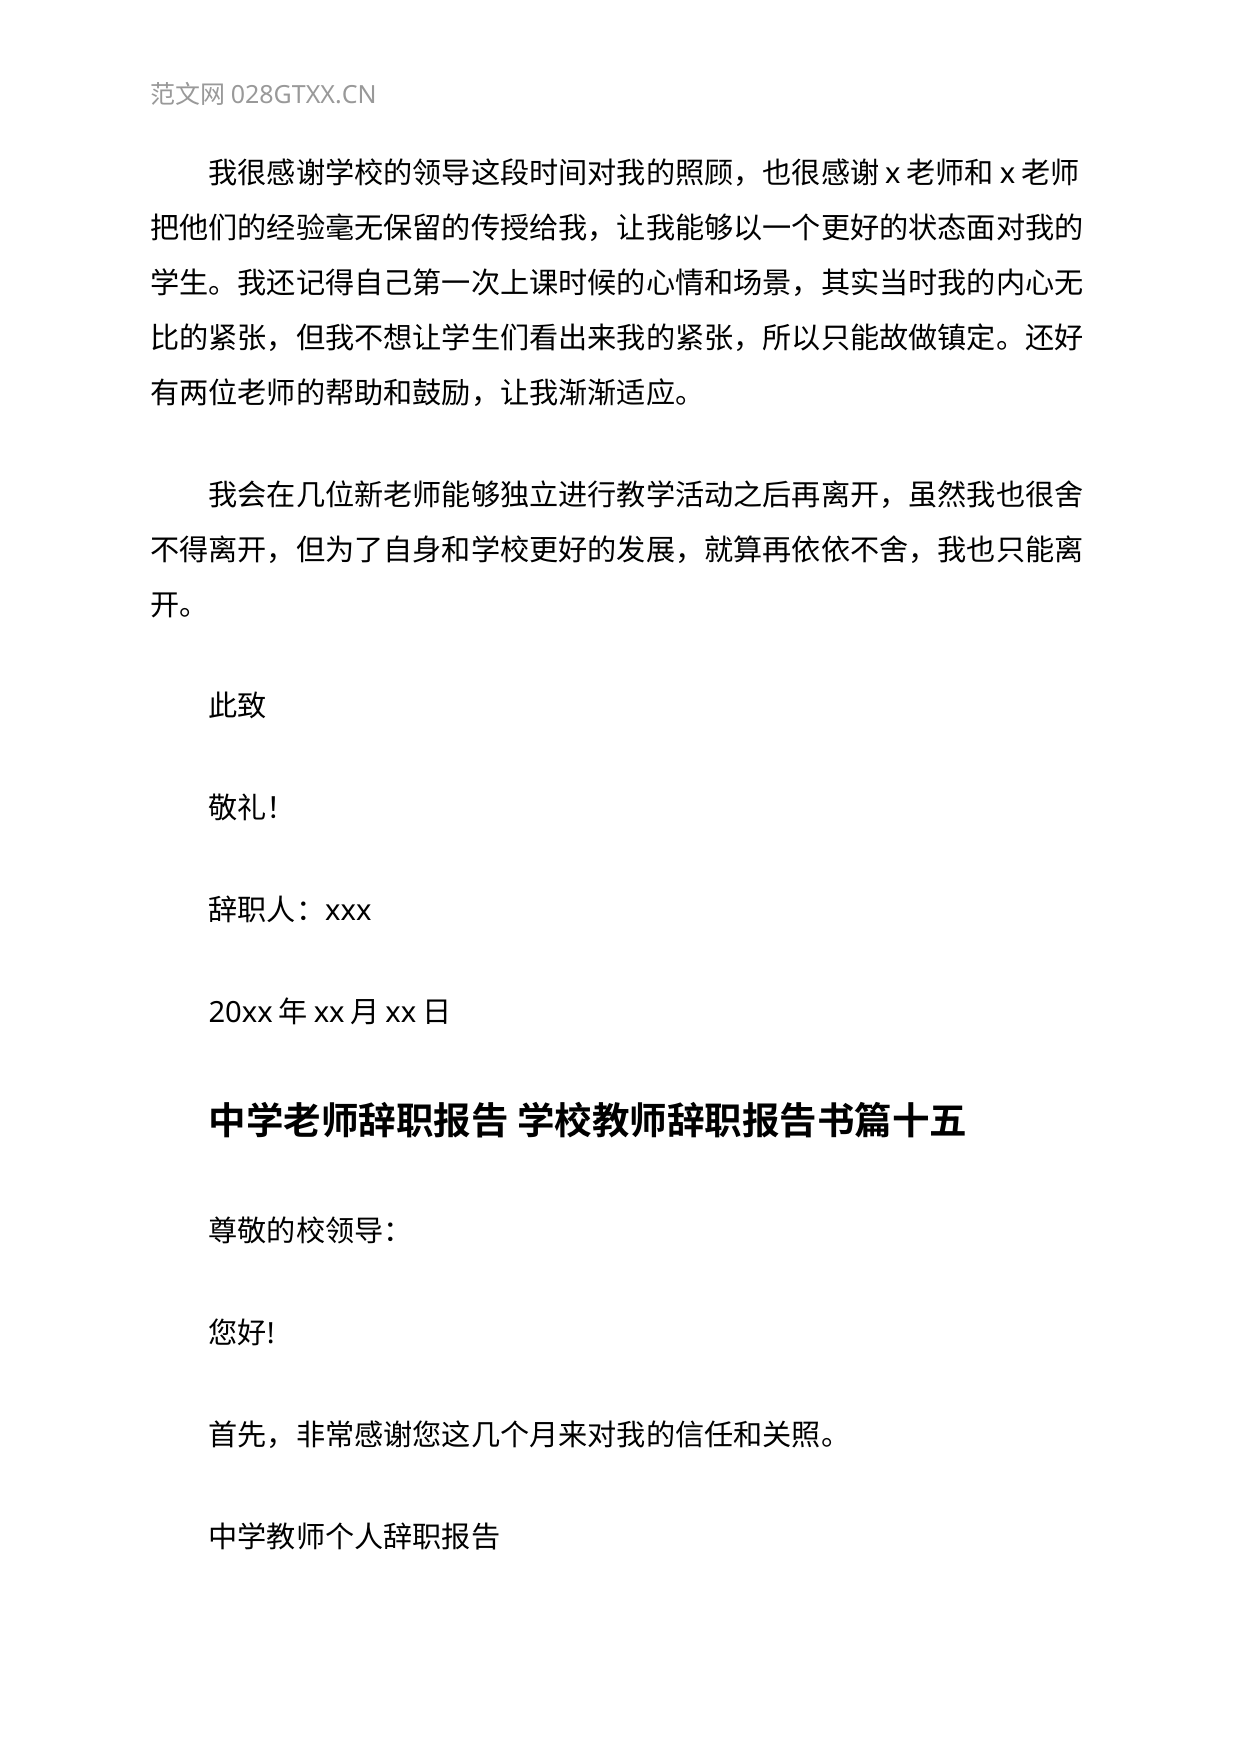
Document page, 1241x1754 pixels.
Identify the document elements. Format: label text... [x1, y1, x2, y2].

text 此致 [150, 683, 1090, 725]
text 中学老师辞职报告 学校教师辞职报告书篇十五 [150, 1091, 1090, 1145]
text 首先，非常感谢您这几个月来对我的信任和关照。 [150, 1412, 1090, 1454]
text 我很感谢学校的领导这段时间对我的照顾，也很感谢x老师和x老师把他们的经验毫无保留的传授给我，让我能够以一个更好的状态面对我的学生。我还记得自己第一次上课时候的心情和场景，其实当时我的内心无比的紧张，但我不想让学生们看出来我的紧张，所以只能故做镇定。还好有两位老师的帮助和鼓励，让我渐渐适应。 [150, 150, 1090, 412]
text 20xx年xx月xx日 [150, 988, 1090, 1031]
text 尊敬的校领导： [150, 1208, 1090, 1250]
text 敬礼！ [150, 785, 1090, 827]
text 中学教师个人辞职报告 [150, 1513, 1090, 1556]
text 您好! [150, 1310, 1090, 1352]
text 辞职人：xxx [150, 887, 1090, 929]
text 我会在几位新老师能够独立进行教学活动之后再离开，虽然我也很舍不得离开，但为了自身和学校更好的发展，就算再依依不舍，我也只能离开。 [150, 471, 1090, 623]
